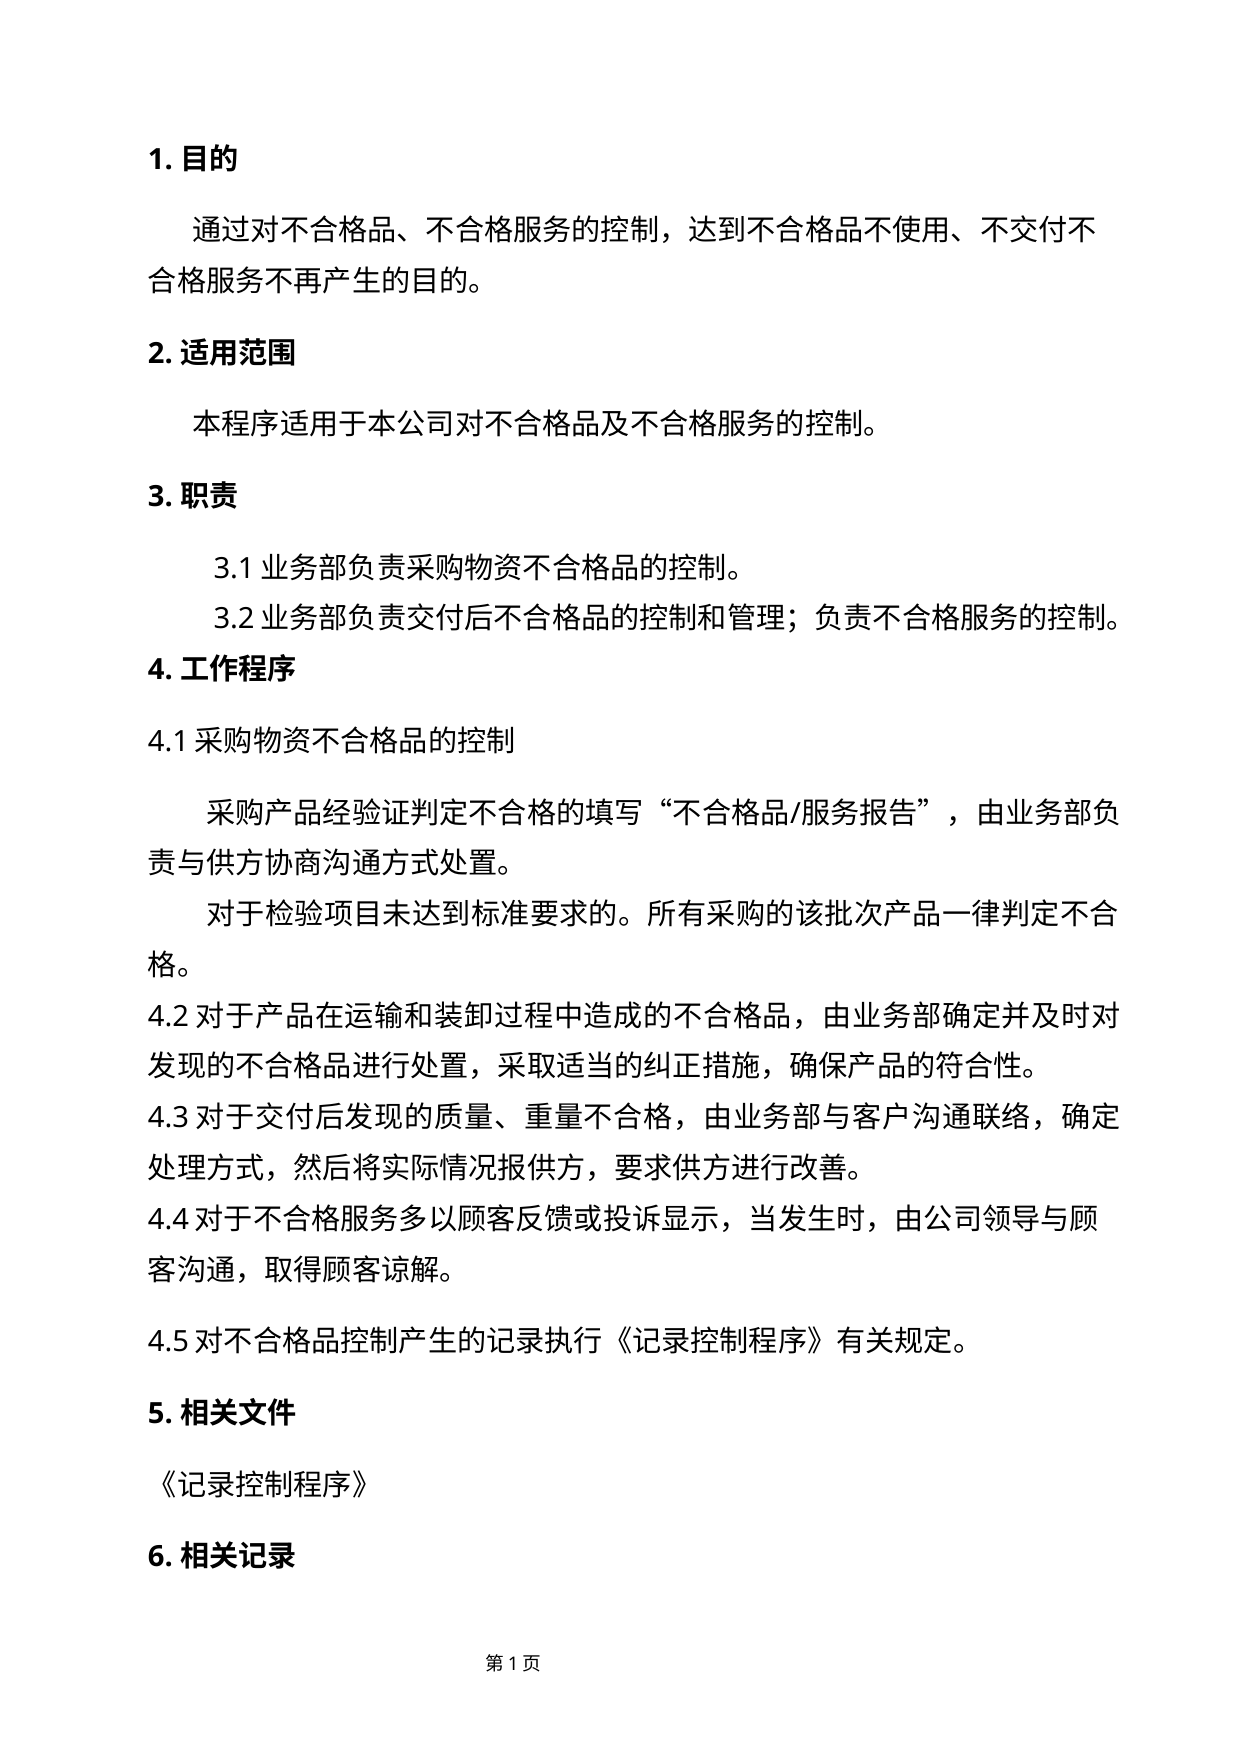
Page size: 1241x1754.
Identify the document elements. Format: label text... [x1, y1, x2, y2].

text 采购产品经验证判定不合格的填写“不合格品/服务报告”，由业务部负责与供方协商沟通方式处置。 [148, 789, 1122, 882]
text 3. 职责 [148, 472, 1122, 515]
text 4. 工作程序 [148, 646, 1122, 688]
text 对于检验项目未达到标准要求的。所有采购的该批次产品一律判定不合格。 [148, 891, 1122, 984]
text 4.1采购物资不合格品的控制 [148, 717, 1122, 760]
text 3.2业务部负责交付后不合格品的控制和管理；负责不合格服务的控制。 [148, 595, 1122, 637]
text 2. 适用范围 [148, 329, 1122, 372]
text 4.3对于交付后发现的质量、重量不合格，由业务部与客户沟通联络，确定处理方式，然后将实际情况报供方，要求供方进行改善。 [148, 1094, 1122, 1187]
text 6. 相关记录 [148, 1533, 1122, 1575]
text 4.2对于产品在运输和装卸过程中造成的不合格品，由业务部确定并及时对发现的不合格品进行处置，采取适当的纠正措施，确保产品的符合性。 [148, 992, 1122, 1085]
text 4.4对于不合格服务多以顾客反馈或投诉显示，当发生时，由公司领导与顾客沟通，取得顾客谅解。 [148, 1195, 1122, 1288]
text 3.1业务部负责采购物资不合格品的控制。 [148, 544, 1122, 587]
text 《记录控制程序》 [148, 1461, 1122, 1503]
text 通过对不合格品、不合格服务的控制，达到不合格品不使用、不交付不合格服务不再产生的目的。 [148, 207, 1122, 300]
text 1. 目的 [148, 135, 1122, 178]
text 4.5对不合格品控制产生的记录执行《记录控制程序》有关规定。 [148, 1318, 1122, 1360]
text 本程序适用于本公司对不合格品及不合格服务的控制。 [148, 401, 1122, 443]
text 5. 相关文件 [148, 1389, 1122, 1432]
